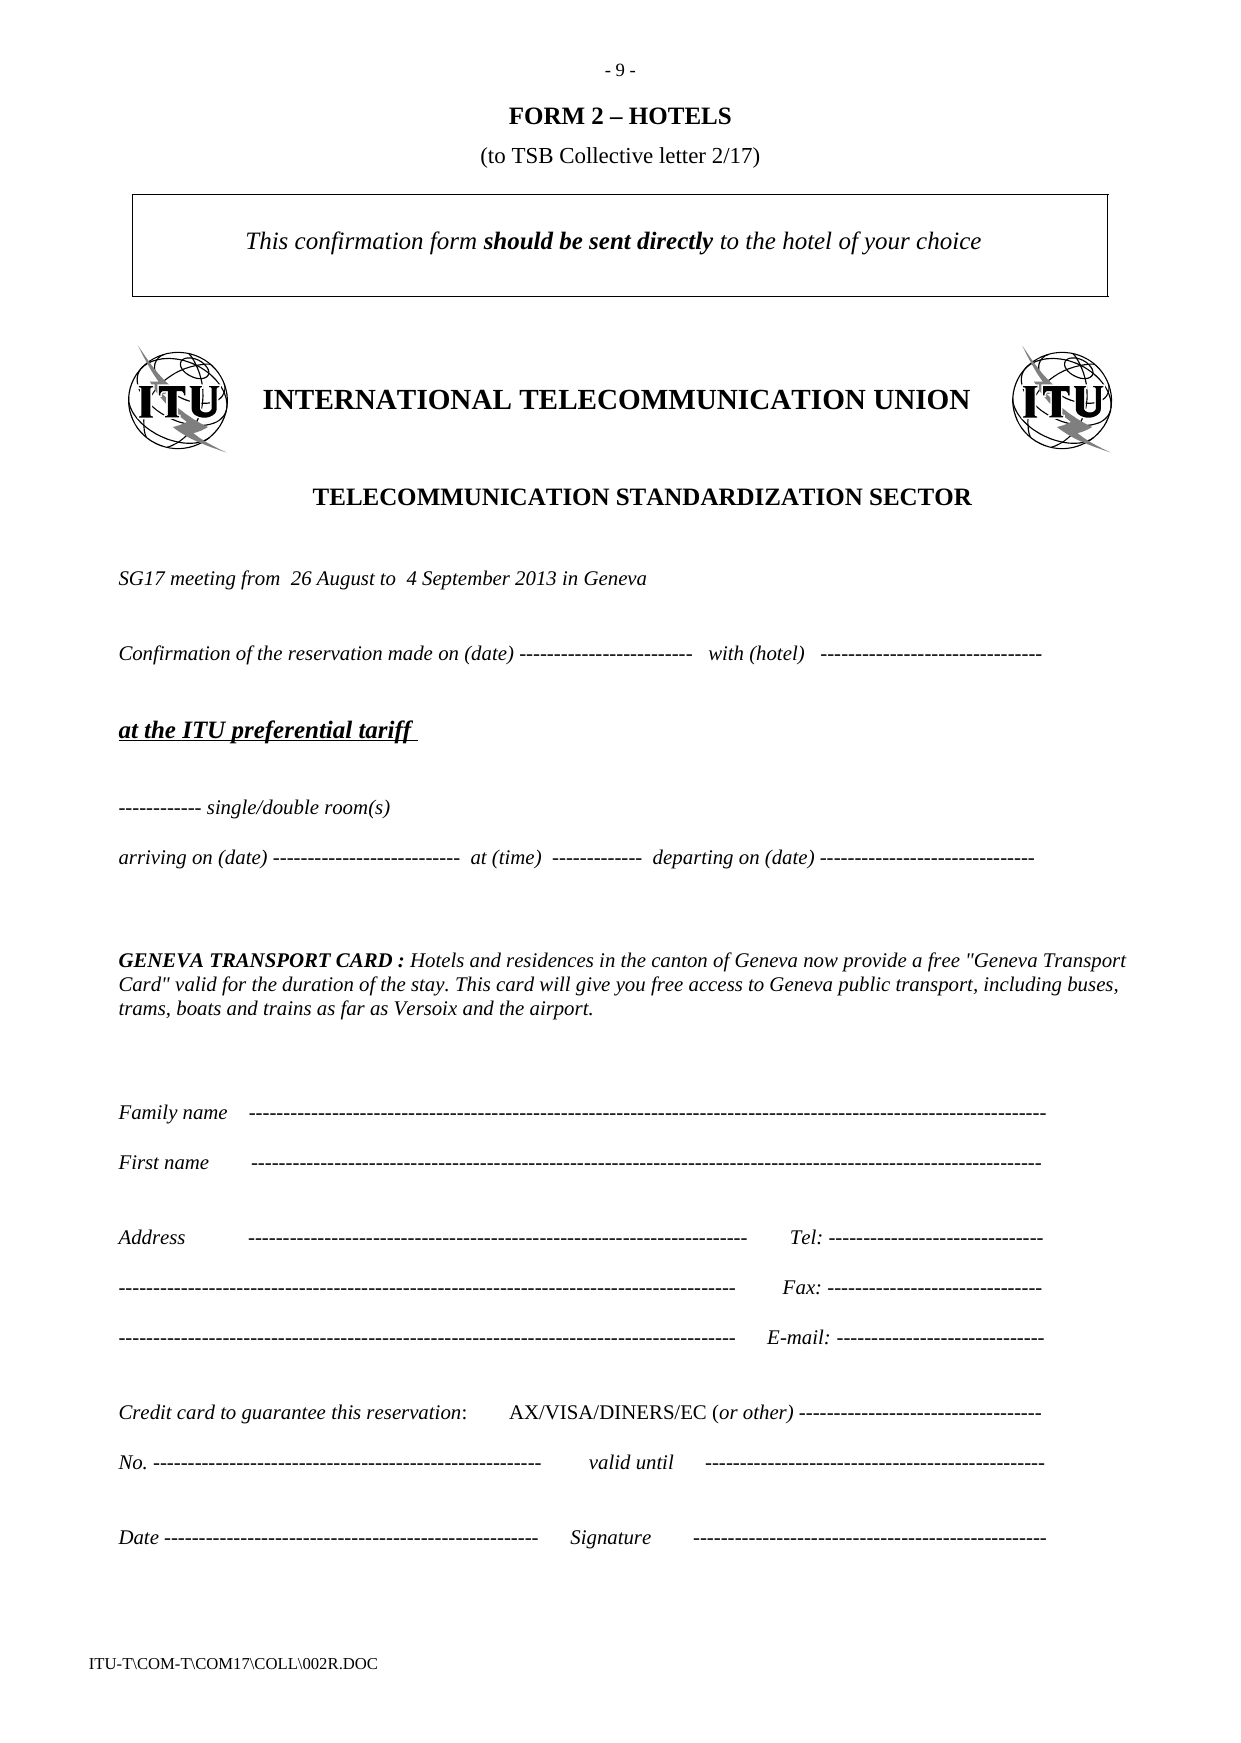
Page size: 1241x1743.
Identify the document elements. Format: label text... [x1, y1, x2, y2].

text ------------ single/double room(s) [118, 794, 1098, 819]
text FORM 2 – HOTELS [89, 101, 1152, 130]
text ----------------------------------------------------------------------------------------- E-mail: ------------------------------ [118, 1324, 1098, 1349]
text Date ------------------------------------------------------ Signature --------------------------------------------------- [118, 1524, 1098, 1549]
text No. -------------------------------------------------------- valid until ------------------------------------------------- [118, 1449, 1098, 1474]
text SG17 meeting from 26 August to 4 September 2013 in Geneva [118, 565, 1098, 590]
table_header This confirmation form should be sent directly to the hotel of your choice [133, 195, 1107, 296]
text Confirmation of the reservation made on (date) ------------------------- with (hotel) -------------------------------- [118, 640, 1098, 665]
text (to TSB Collective letter 2/17) [89, 142, 1152, 169]
text arriving on (date) --------------------------- at (time) ------------- departing on (date) ------------------------------- [118, 844, 1098, 869]
text Credit card to guarantee this reservation: AX/VISA/DINERS/EC (or other) ----------------------------------- [118, 1399, 1098, 1424]
table_header INTERNATIONAL TELECOMMUNICATION UNION [236, 339, 993, 454]
table_header [102, 339, 236, 454]
text TELECOMMUNICATION STANDARDIZATION SECTOR [118, 482, 1166, 540]
text Address ------------------------------------------------------------------------ Tel: ------------------------------- [118, 1224, 1098, 1249]
text at the ITU preferential tariff [118, 715, 1098, 744]
text ----------------------------------------------------------------------------------------- Fax: ------------------------------- [118, 1274, 1098, 1299]
text First name ------------------------------------------------------------------------------------------------------------------ [118, 1149, 1098, 1174]
text GENEVA TRANSPORT CARD : Hotels and residences in the canton of Geneva now provide a free "Geneva Transport Card" valid for the duration of the stay. This card will give you free access to Geneva public transport, including buses, trams, boats and trains as far as Versoix and the airport. [118, 948, 1152, 1020]
table_header [993, 339, 1139, 454]
text Family name ------------------------------------------------------------------------------------------------------------------- [118, 1099, 1098, 1124]
